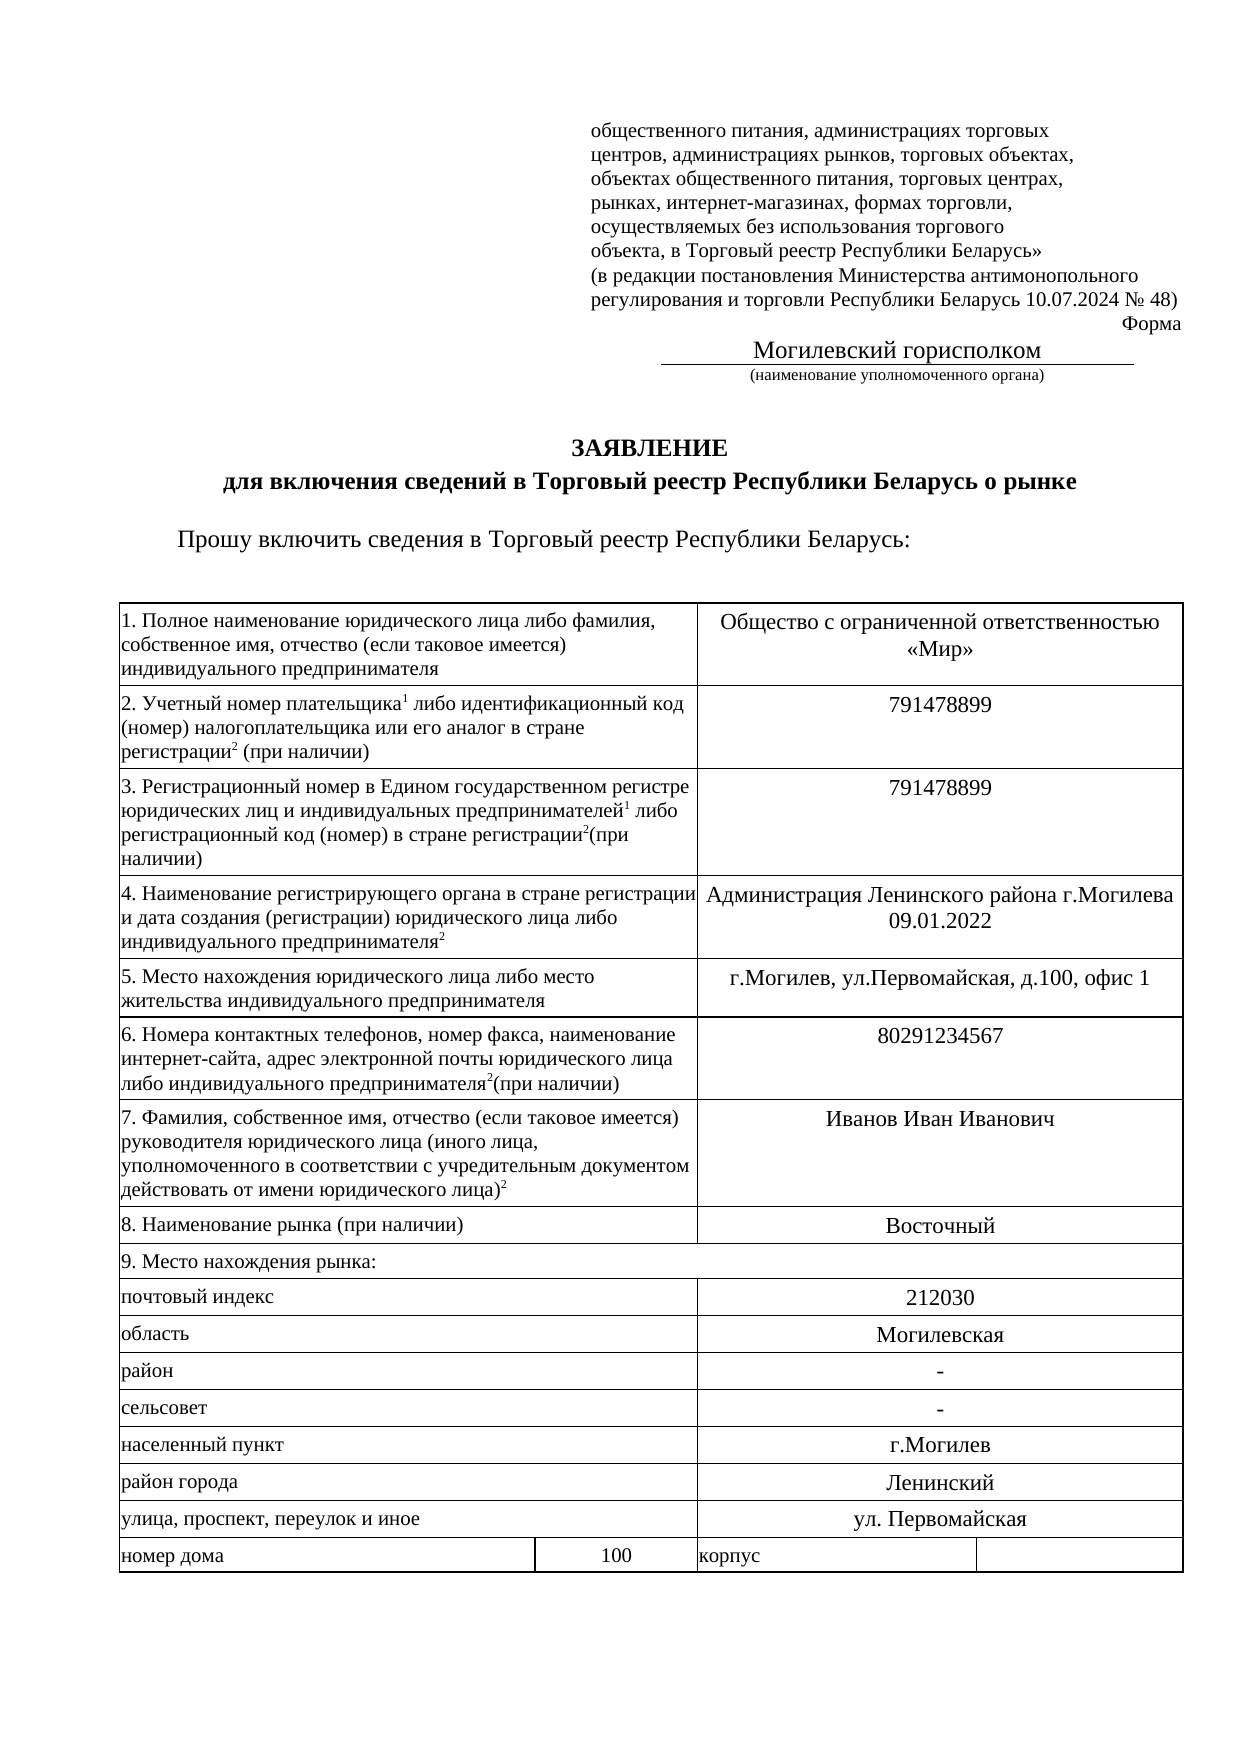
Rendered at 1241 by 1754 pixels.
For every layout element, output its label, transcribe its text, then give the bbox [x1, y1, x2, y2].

table_cell область [120, 1316, 697, 1352]
text Прошу включить сведения в Торговый реестр Республики Беларусь: [118, 524, 1181, 552]
table_cell Могилевская [698, 1316, 1182, 1352]
table_cell почтовый индекс [120, 1279, 697, 1315]
table_cell 3. Регистрационный номер в Едином государственном регистре юридических лиц и индивидуальных предпринимателей1 либо регистрационный код (номер) в стране регистрации2(при наличии) [120, 769, 697, 875]
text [591, 118, 1181, 311]
table_cell номер дома [120, 1538, 534, 1571]
table_cell - [698, 1353, 1182, 1389]
table_cell сельсовет [120, 1390, 697, 1426]
table_cell 80291234567 [698, 1018, 1182, 1099]
table_cell 791478899 [698, 686, 1182, 768]
text ЗАЯВЛЕНИЕ для включения сведений в Торговый реестр Республики Беларусь о рынке [118, 433, 1181, 494]
text Форма [118, 311, 1181, 335]
table_cell ул. Первомайская [698, 1501, 1182, 1537]
table_header 1. Полное наименование юридического лица либо фамилия, собственное имя, отчество (если таковое имеется) индивидуального предпринимателя [120, 604, 697, 685]
table_cell г.Могилев [698, 1427, 1182, 1463]
table_cell 5. Место нахождения юридического лица либо место жительства индивидуального предпринимателя [120, 959, 697, 1016]
table_cell Восточный [698, 1207, 1182, 1243]
table_cell 7. Фамилия, собственное имя, отчество (если таковое имеется) руководителя юридического лица (иного лица, уполномоченного в соответствии с учредительным документом действовать от имени юридического лица)2 [120, 1100, 697, 1206]
table_cell корпус [698, 1538, 976, 1571]
table_cell - [698, 1390, 1182, 1426]
table_cell населенный пункт [120, 1427, 697, 1463]
table_header Могилевский горисполком [661, 335, 1133, 363]
table_cell улица, проспект, переулок и иное [120, 1501, 697, 1537]
table_cell 791478899 [698, 769, 1182, 875]
table_cell 4. Наименование регистрирующего органа в стране регистрации и дата создания (регистрации) юридического лица либо индивидуального предпринимателя2 [120, 876, 697, 958]
table_cell 100 [536, 1538, 697, 1571]
table_cell 2. Учетный номер плательщика1 либо идентификационный код (номер) налогоплательщика или его аналог в стране регистрации2 (при наличии) [120, 686, 697, 768]
table_cell район города [120, 1464, 697, 1499]
table_cell 9. Место нахождения рынка: [120, 1244, 1182, 1278]
table_cell 212030 [698, 1279, 1182, 1315]
table_cell (наименование уполномоченного органа) [661, 365, 1133, 384]
table_cell [977, 1538, 1182, 1571]
table_header Общество с ограниченной ответственностью «Мир» [698, 604, 1182, 685]
table_cell Ленинский [698, 1464, 1182, 1499]
table_cell район [120, 1353, 697, 1389]
table_cell Иванов Иван Иванович [698, 1100, 1182, 1206]
table_cell г.Могилев, ул.Первомайская, д.100, офис 1 [698, 959, 1182, 1016]
table_cell Администрация Ленинского района г.Могилева 09.01.2022 [698, 876, 1182, 958]
table_cell 8. Наименование рынка (при наличии) [120, 1207, 697, 1243]
table_cell 6. Номера контактных телефонов, номер факса, наименование интернет-сайта, адрес электронной почты юридического лица либо индивидуального предпринимателя2(при наличии) [120, 1018, 697, 1099]
